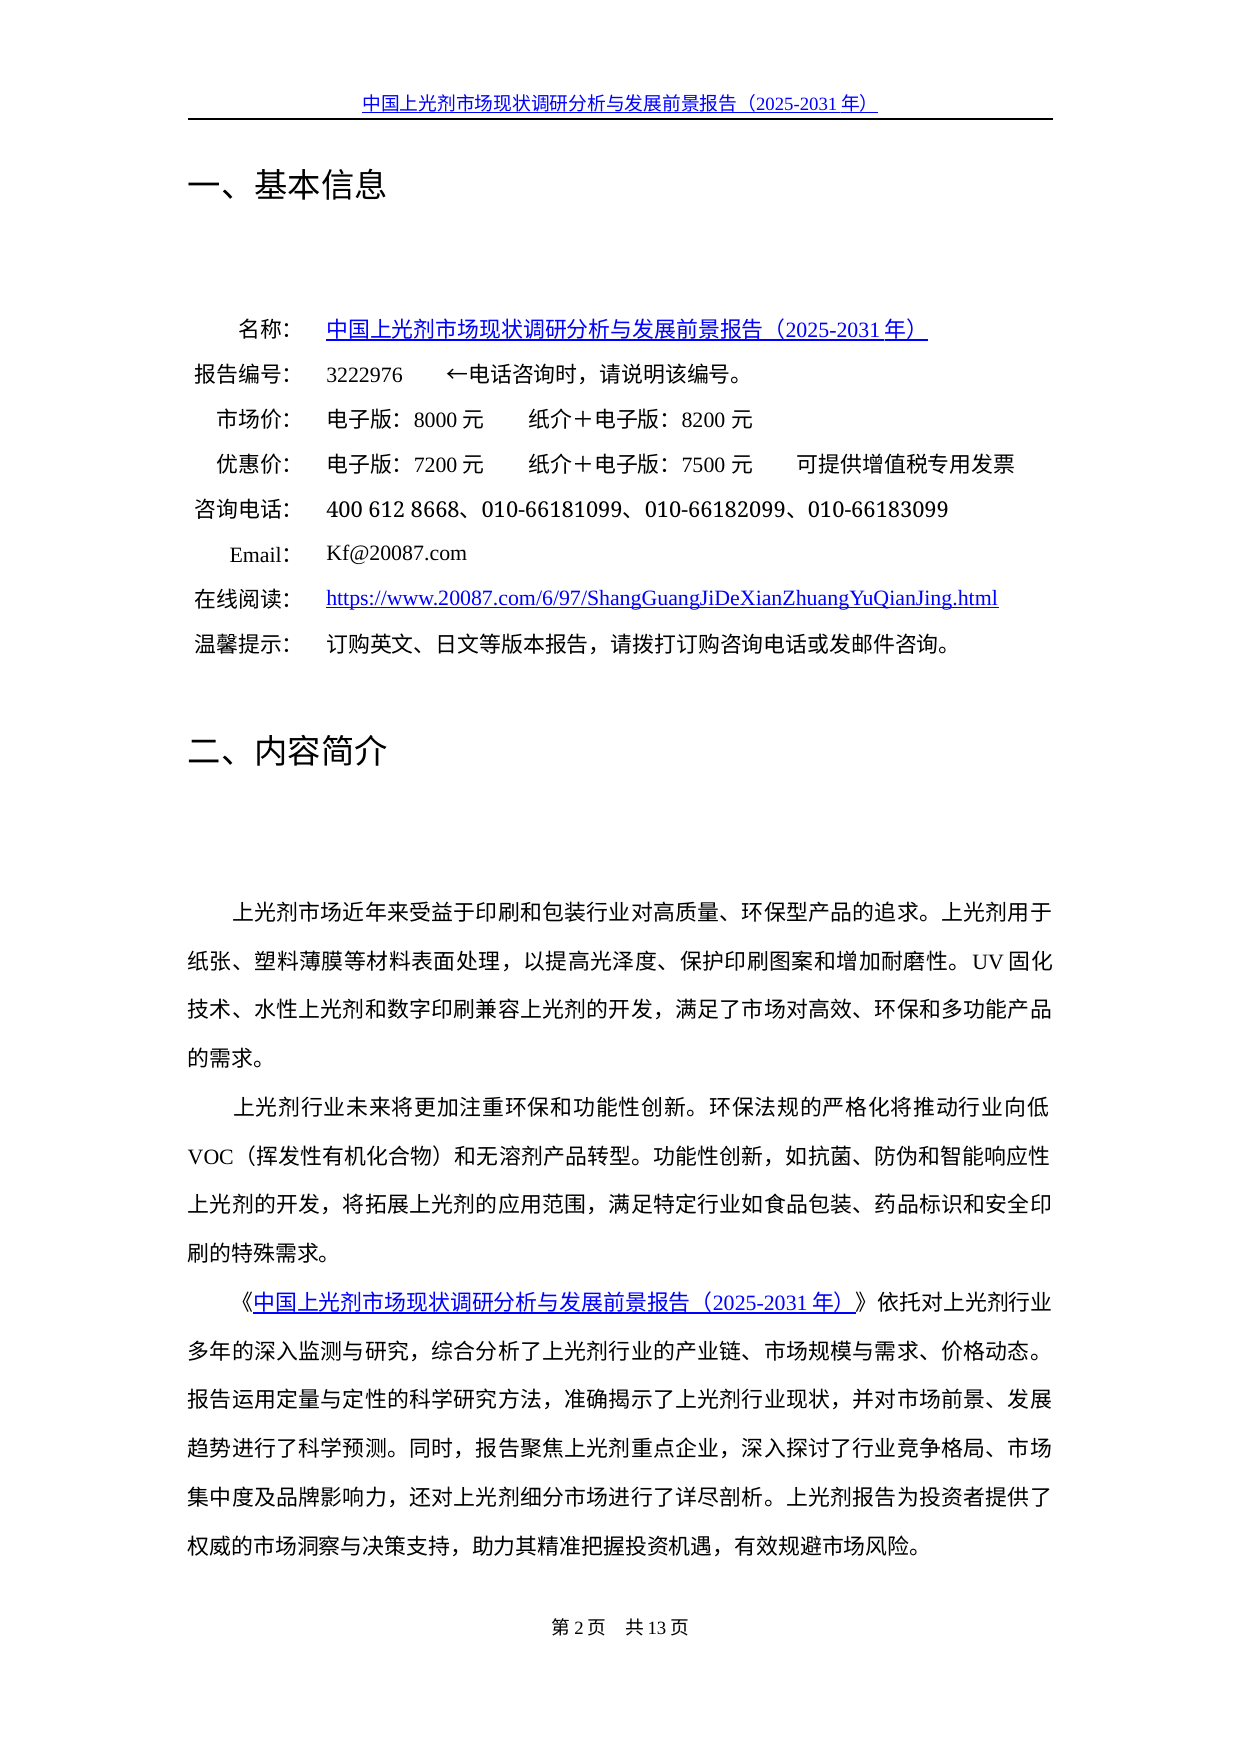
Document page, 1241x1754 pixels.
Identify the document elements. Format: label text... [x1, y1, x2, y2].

table_cell Email： [167, 537, 315, 582]
table_cell 优惠价： [167, 447, 315, 492]
table_cell 3222976 ←电话咨询时，请说明该编号。 [315, 357, 1073, 402]
table_cell 电子版：7200 元 纸介＋电子版：7500 元 可提供增值税专用发票 [315, 447, 1073, 492]
title 二、内容简介 [187, 717, 1053, 782]
table_cell 咨询电话： [167, 492, 315, 537]
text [187, 894, 1053, 1561]
table_cell Kf@20087.com [315, 537, 1073, 582]
table_cell 市场价： [167, 402, 315, 447]
table_cell 订购英文、日文等版本报告，请拨打订购咨询电话或发邮件咨询。 [315, 627, 1073, 672]
table_cell 在线阅读： [167, 582, 315, 627]
table_cell 报告编号： [167, 357, 315, 402]
table_cell [315, 582, 1073, 627]
table_header 中国上光剂市场现状调研分析与发展前景报告（2025-2031年） [315, 312, 1073, 357]
table_header 名称： [167, 312, 315, 357]
table_cell 400 612 8668、010-66181099、010-66182099、010-66183099 [315, 492, 1073, 537]
table_cell 电子版：8000 元 纸介＋电子版：8200 元 [315, 402, 1073, 447]
table_cell 温馨提示： [167, 627, 315, 672]
title 一、基本信息 [187, 150, 1053, 215]
